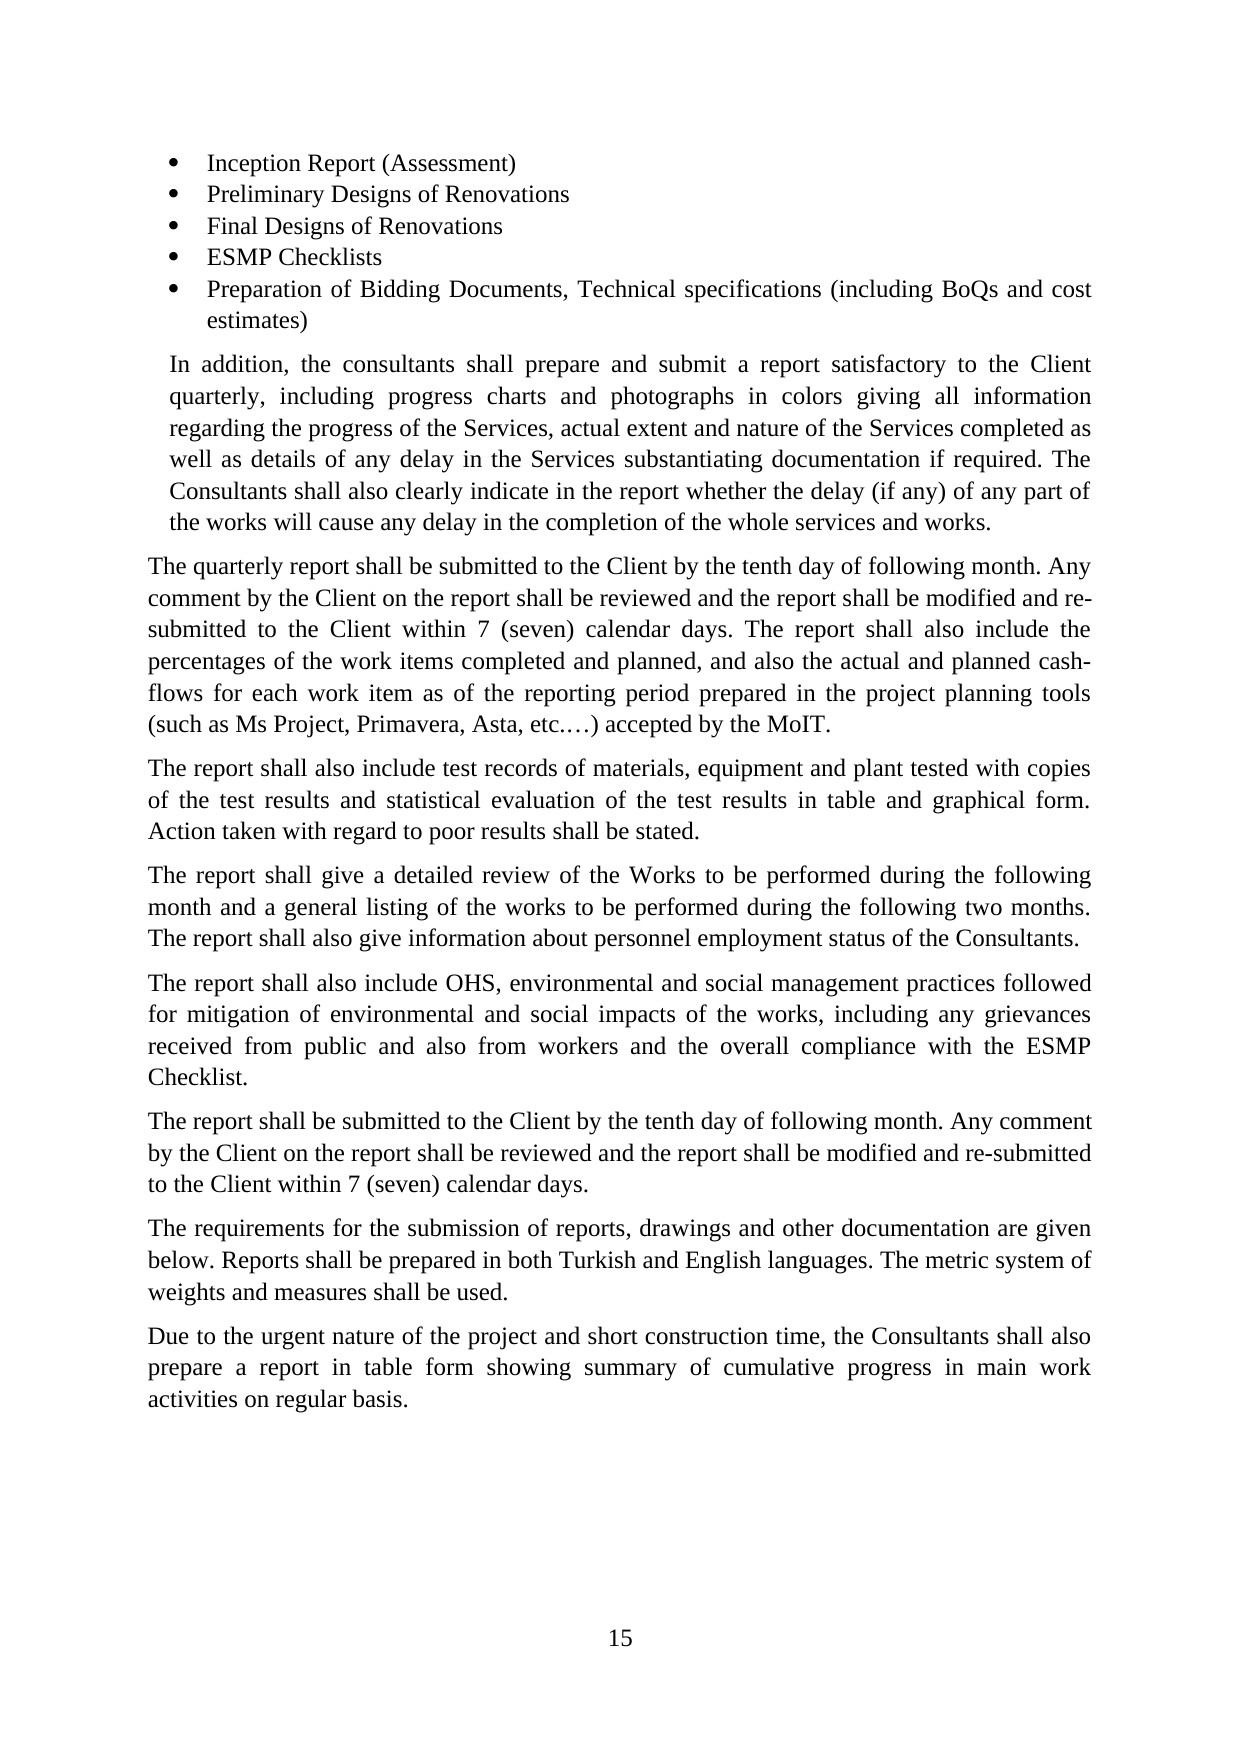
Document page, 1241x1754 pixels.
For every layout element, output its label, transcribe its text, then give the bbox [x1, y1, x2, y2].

list Preliminary Designs of Renovations [169, 179, 1093, 208]
list Inception Report (Assessment) [169, 148, 1093, 176]
text In addition, the consultants shall prepare and submit a report satisfactory to the Client quarterly, including progress charts and photographs in colors giving all information regarding the progress of the Services, actual extent and nature of the Services completed as well as details of any delay in the Services substantiating documentation if required. The Consultants shall also clearly indicate in the report whether the delay (if any) of any part of the works will cause any delay in the completion of the whole services and works. [169, 349, 1093, 536]
text The report shall give a detailed review of the Works to be performed during the following month and a general listing of the works to be performed during the following two months. The report shall also give information about personnel employment status of the Consultants. [148, 860, 1093, 952]
text Due to the urgent nature of the project and short construction time, the Consultants shall also prepare a report in table form showing summary of cumulative progress in main work activities on regular basis. [147, 1321, 1093, 1413]
list Preparation of Bidding Documents, Technical specifications (including BoQs and cost estimates) [169, 274, 1093, 334]
text The requirements for the submission of reports, drawings and other documentation are given below. Reports shall be prepared in both Turkish and English languages. The metric system of weights and measures shall be used. [147, 1213, 1093, 1305]
text The report shall be submitted to the Client by the tenth day of following month. Any comment by the Client on the report shall be reviewed and the report shall be modified and re-submitted to the Client within 7 (seven) calendar days. [148, 1106, 1093, 1198]
list ESMP Checklists [169, 242, 1093, 271]
text The quarterly report shall be submitted to the Client by the tenth day of following month. Any comment by the Client on the report shall be reviewed and the report shall be modified and re-submitted to the Client within 7 (seven) calendar days. The report shall also include the percentages of the work items completed and planned, and also the actual and planned cash-flows for each work item as of the reporting period prepared in the project planning tools (such as Ms Project, Primavera, Asta, etc.…) accepted by the MoIT. [148, 551, 1093, 738]
text The report shall also include OHS, environmental and social management practices followed for mitigation of environmental and social impacts of the works, including any grievances received from public and also from workers and the overall compliance with the ESMP Checklist. [148, 968, 1093, 1091]
list Final Designs of Renovations [169, 211, 1093, 239]
text The report shall also include test records of materials, equipment and plant tested with copies of the test results and statistical evaluation of the test results in table and graphical form. Action taken with regard to poor results shall be stated. [148, 753, 1093, 845]
